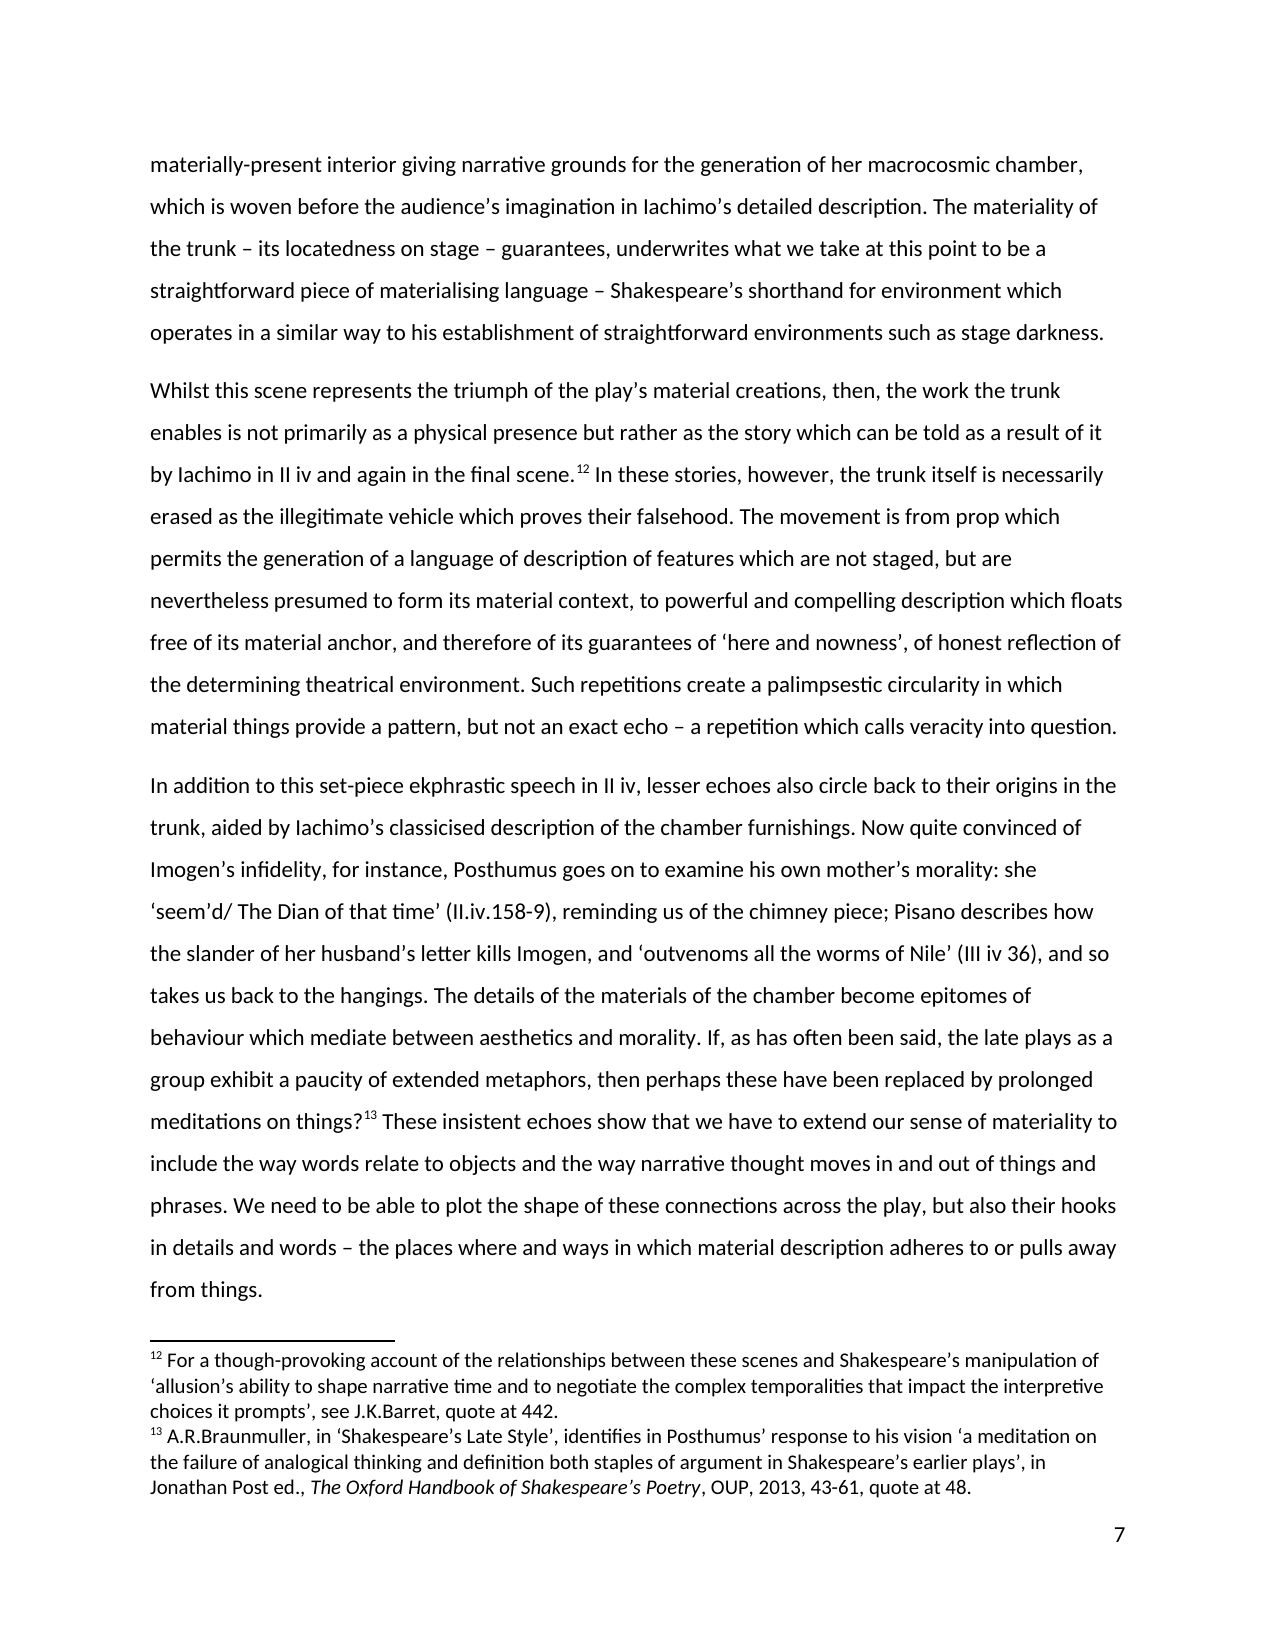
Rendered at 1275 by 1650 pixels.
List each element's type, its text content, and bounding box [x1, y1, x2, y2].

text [150, 150, 1125, 346]
text Whilst this scene represents the triumph of the play’s material creations, then, the work the trunk enables is not primarily as a physical presence but rather as the story which can be told as a result of it by Iachimo in II iv and again in the final scene. In these stories, however, the trunk itself is necessarily erased as the illegitimate vehicle which proves their falsehood. The movement is from prop which permits the generation of a language of description of features which are not staged, but are nevertheless presumed to form its material context, to powerful and compelling description which floats free of its material anchor, and therefore of its guarantees of ‘here and nowness’, of honest reflection of the determining theatrical environment. Such repetitions create a palimpsestic circularity in which material things provide a pattern, but not an exact echo – a repetition which calls veracity into question. [150, 377, 1125, 740]
text In addition to this set-piece ekphrastic speech in II iv, lesser echoes also circle back to their origins in the trunk, aided by Iachimo’s classicised description of the chamber furnishings. Now quite convinced of Imogen’s infidelity, for instance, Posthumus goes on to examine his own mother’s morality: she ‘seem’d/ The Dian of that time’ (II.iv.158-9), reminding us of the chimney piece; Pisano describes how the slander of her husband’s letter kills Imogen, and ‘outvenoms all the worms of Nile’ (III iv 36), and so takes us back to the hangings. The details of the materials of the chamber become epitomes of behaviour which mediate between aesthetics and morality. If, as has often been said, the late plays as a group exhibit a paucity of extended metaphors, then perhaps these have been replaced by prolonged meditations on things? These insistent echoes show that we have to extend our sense of materiality to include the way words relate to objects and the way narrative thought moves in and out of things and phrases. We need to be able to plot the shape of these connections across the play, but also their hooks in details and words – the places where and ways in which material description adheres to or pulls away from things. [150, 771, 1125, 1303]
